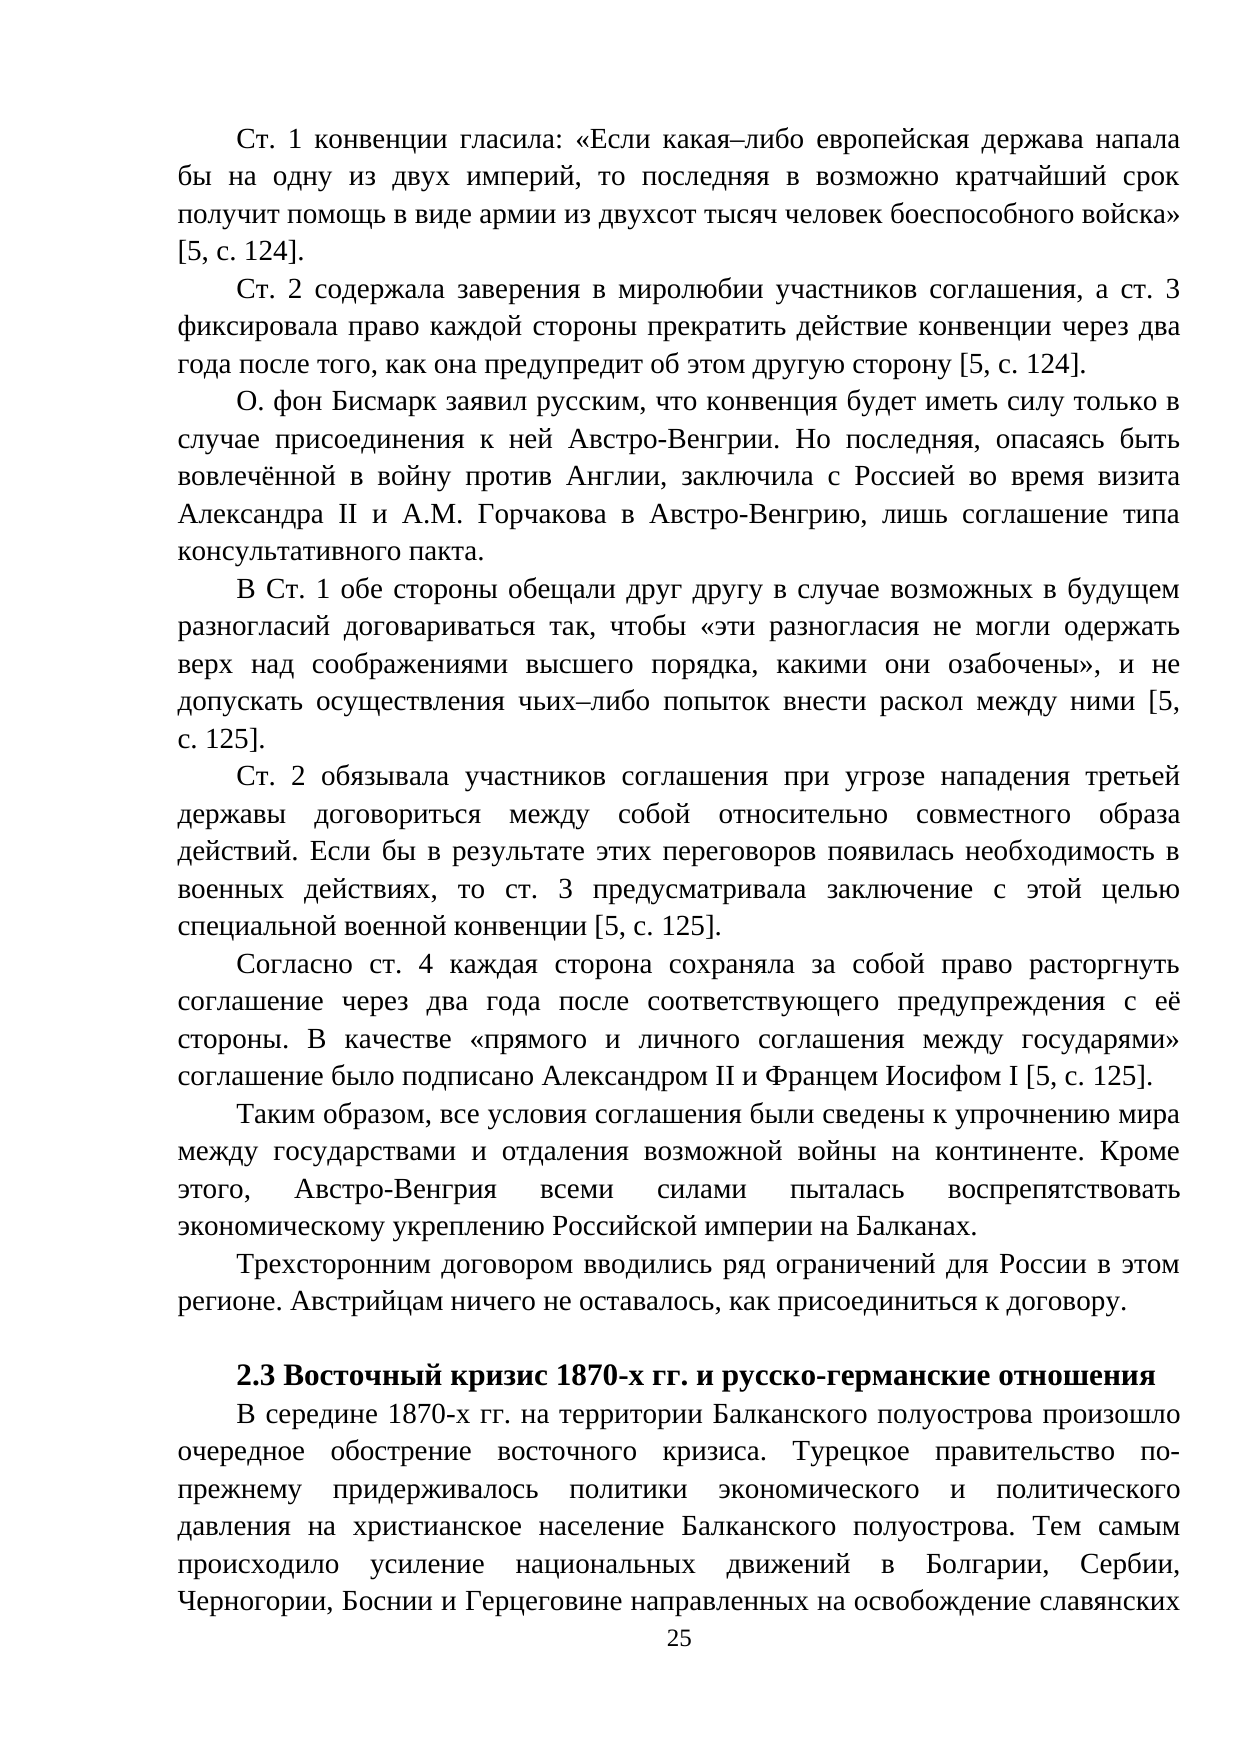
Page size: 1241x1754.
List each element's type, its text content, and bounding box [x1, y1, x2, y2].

text Ст. 1 конвенции гласила: «Если какая–либо европейская держава напала бы на одну из двух империй, то последняя в возможно кратчайший срок получит помощь в виде армии из двухсот тысяч человек боеспособного войска» [5, c. 124]. [177, 118, 1181, 268]
text Ст. 2 обязывала участников соглашения при угрозе нападения третьей державы договориться между собой относительно совместного образа действий. Если бы в результате этих переговоров появилась необходимость в военных действиях, то ст. 3 предусматривала заключение с этой целью специальной военной конвенции [5, c. 125]. [177, 756, 1181, 943]
text Трехсторонним договором вводились ряд ограничений для России в этом регионе. Австрийцам ничего не оставалось, как присоединиться к договору. [177, 1243, 1181, 1318]
text Ст. 2 содержала заверения в миролюбии участников соглашения, а ст. 3 фиксировала право каждой стороны прекратить действие конвенции через два года после того, как она предупредит об этом другую сторону [5, c. 124]. [177, 268, 1181, 381]
text Таким образом, все условия соглашения были сведены к упрочнению мира между государствами и отдаления возможной войны на континенте. Кроме этого, Австро-Венгрия всеми силами пыталась воспрепятствовать экономическому укреплению Российской империи на Балканах. [177, 1093, 1181, 1243]
text Согласно ст. 4 каждая сторона сохраняла за собой право расторгнуть соглашение через два года после соответствующего предупреждения с её стороны. В качестве «прямого и личного соглашения между государями» соглашение было подписано Александром II и Францем Иосифом I [5, c. 125]. [177, 943, 1181, 1093]
text О. фон Бисмарк заявил русским, что конвенция будет иметь силу только в случае присоединения к ней Австро-Венгрии. Но последняя, опасаясь быть вовлечённой в войну против Англии, заключила с Россией во время визита Александра II и А.М. Горчакова в Австро-Венгрию, лишь соглашение типа консультативного пакта. [177, 381, 1181, 568]
text 2.3 Восточный кризис 1870-х гг. и русско-германские отношения [177, 1356, 1181, 1393]
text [177, 1393, 1181, 1618]
text В Ст. 1 обе стороны обещали друг другу в случае возможных в будущем разногласий договариваться так, чтобы «эти разногласия не могли одержать верх над соображениями высшего порядка, какими они озабочены», и не допускать осуществления чьих–либо попыток внести раскол между ними [5, c. 125]. [177, 568, 1181, 756]
